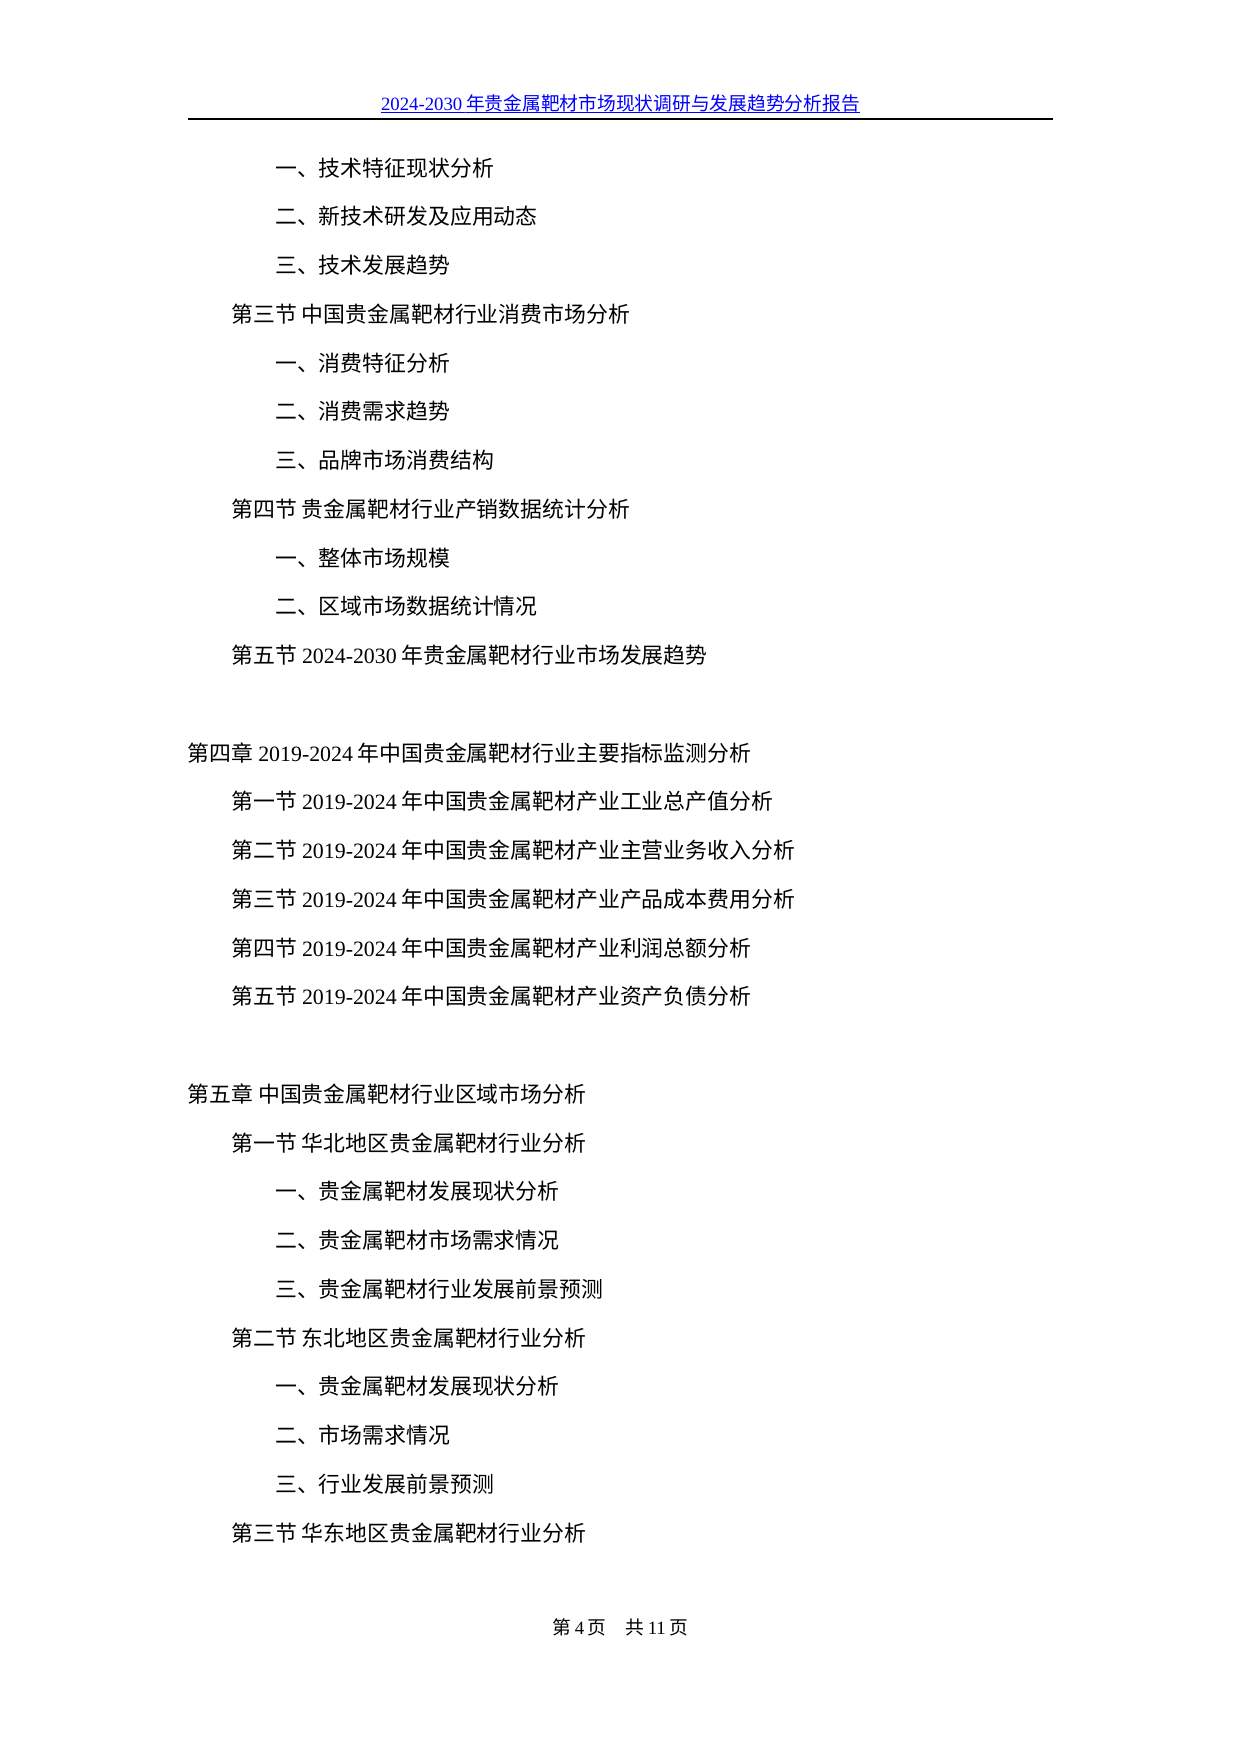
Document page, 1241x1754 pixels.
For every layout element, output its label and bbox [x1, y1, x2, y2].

text [187, 150, 1053, 1548]
